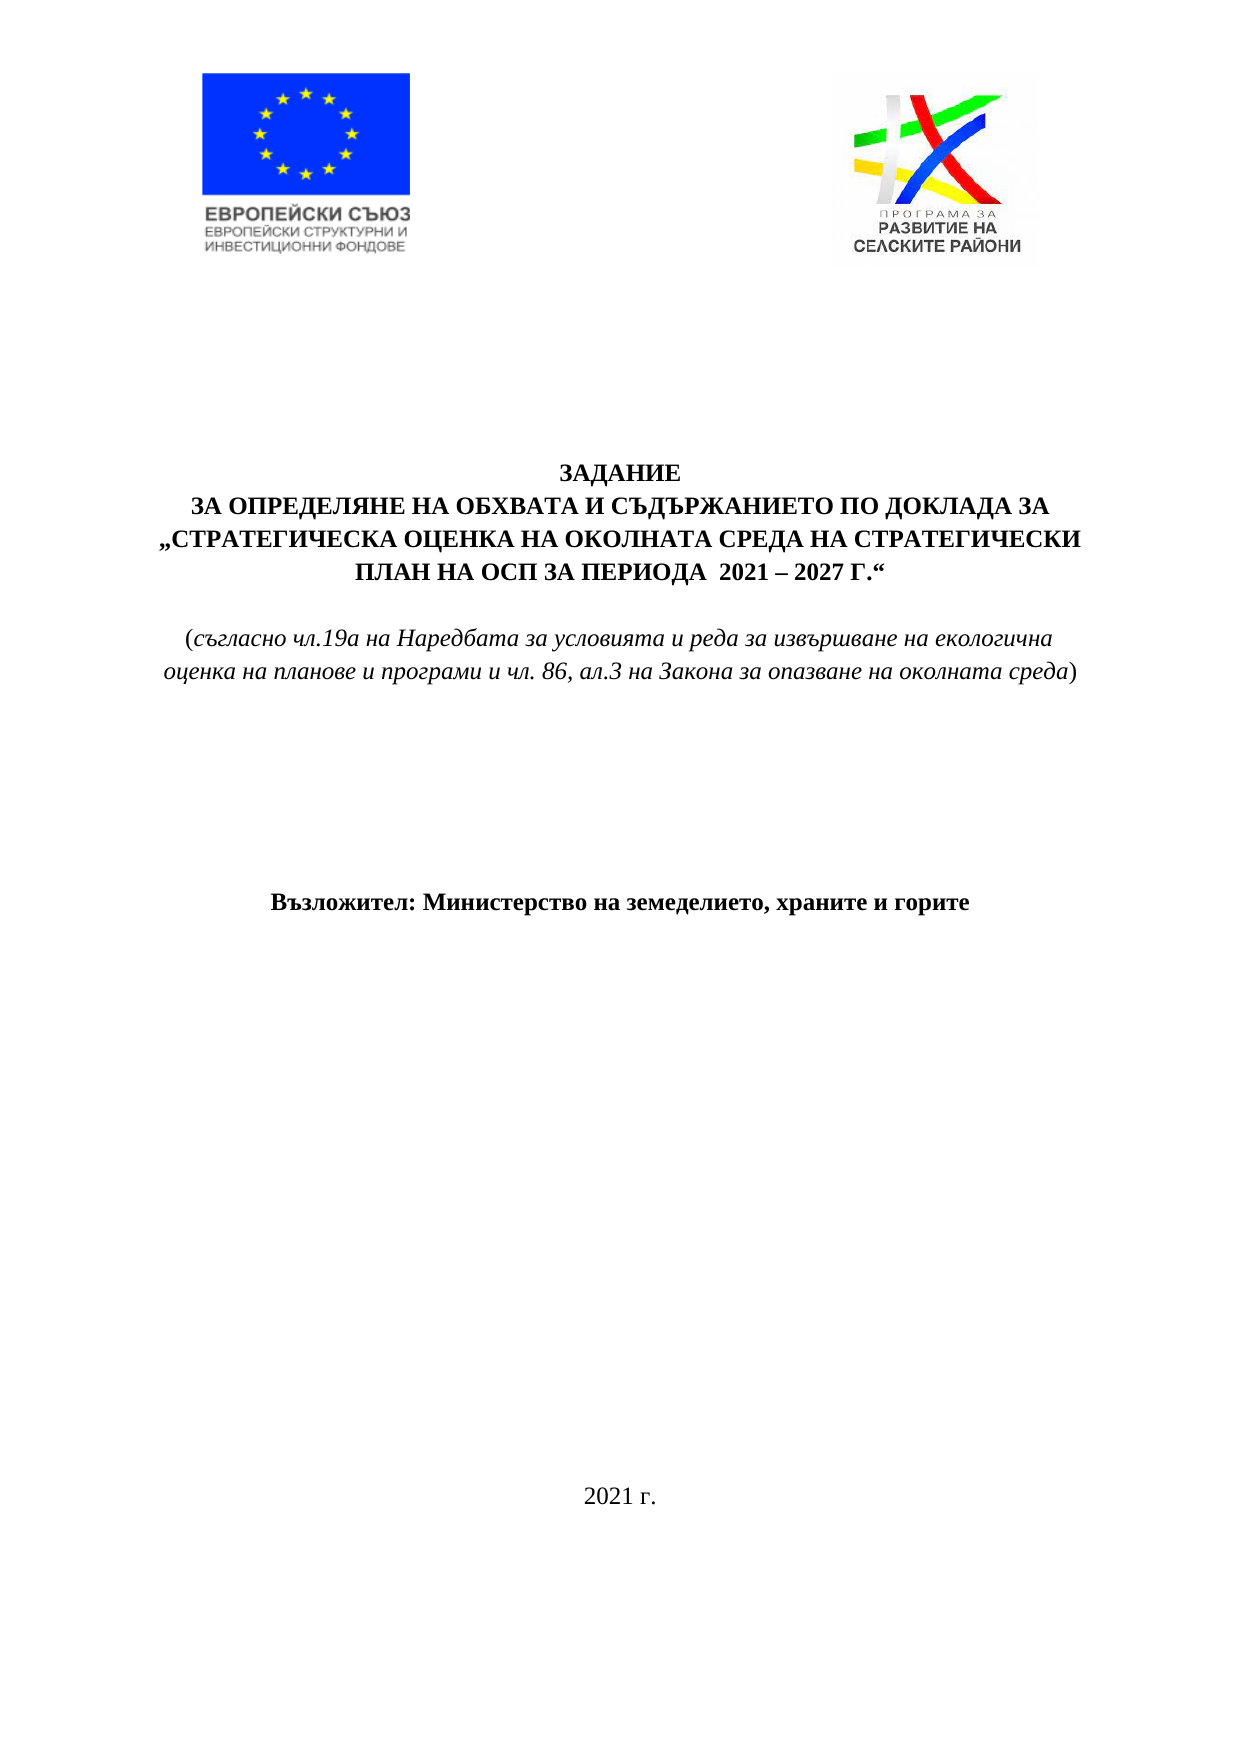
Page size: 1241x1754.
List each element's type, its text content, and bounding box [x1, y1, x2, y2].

text Възложител: Министерство на земеделието, храните и горите [148, 887, 1093, 915]
text ЗА ОПРЕДЕЛЯНЕ НА ОБХВАТА И СЪДЪРЖАНИЕТО ПО ДОКЛАДА ЗА „СТРАТЕГИЧЕСКА ОЦЕНКА НА ОКОЛНАТА СРЕДА НА СТРАТЕГИЧЕСКИ ПЛАН НА ОСП ЗА ПЕРИОДА 2021 – 2027 Г.“ [148, 491, 1093, 586]
text ЗАДАНИЕ [148, 458, 1093, 487]
text (съгласно чл.19а на Наредбата за условията и реда за извършване на екологична оценка на планове и програми и чл. 86, ал.3 на Закона за опазване на околната среда) [148, 623, 1093, 685]
text 2021 г. [148, 1481, 1093, 1510]
picture [202, 73, 410, 254]
picture [828, 73, 1040, 266]
